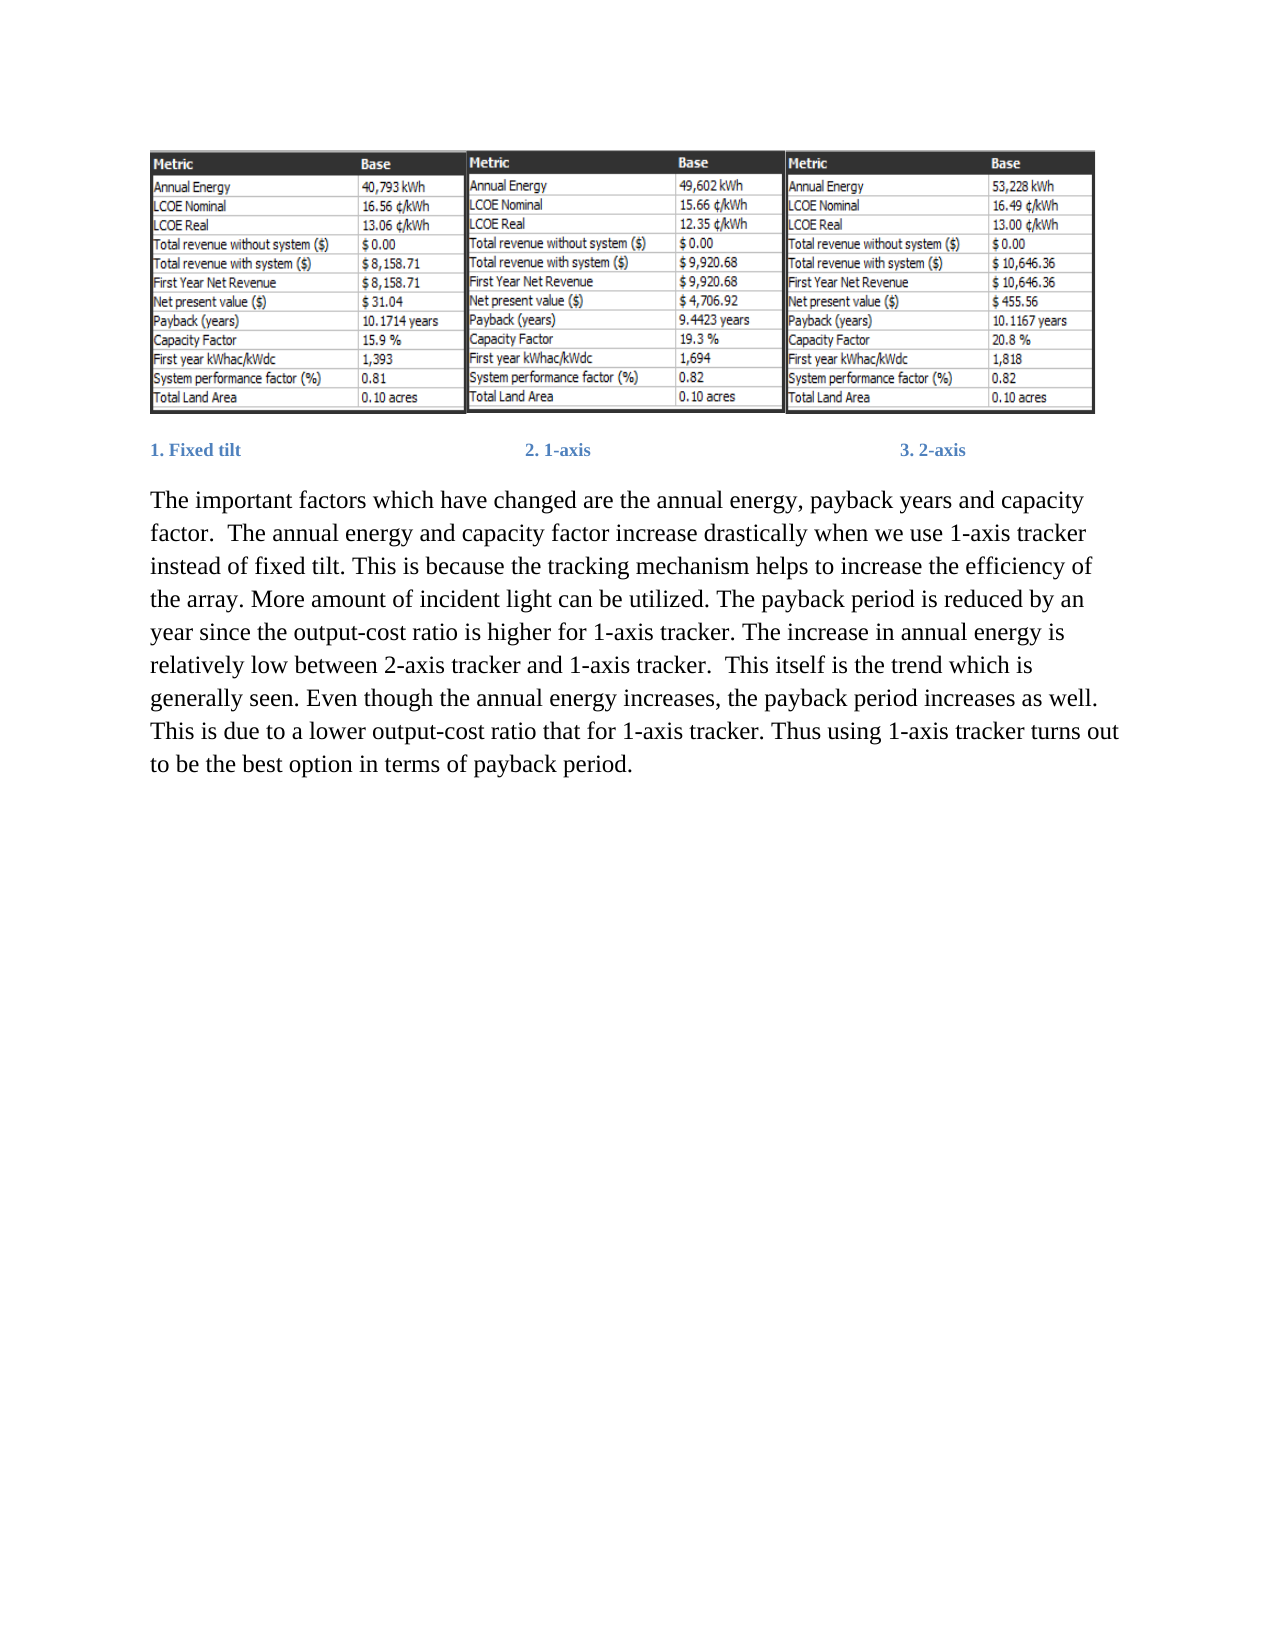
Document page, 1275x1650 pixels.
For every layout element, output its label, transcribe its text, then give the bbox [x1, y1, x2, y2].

picture [150, 150, 1096, 414]
text 1. Fixed tilt 2. 1-axis 3. 2-axis [150, 439, 1125, 460]
text The important factors which have changed are the annual energy, payback years and capacity factor. The annual energy and capacity factor increase drastically when we use 1-axis tracker instead of fixed tilt. This is because the tracking mechanism helps to increase the efficiency of the array. More amount of incident light can be utilized. The payback period is reduced by an year since the output-cost ratio is higher for 1-axis tracker. The increase in annual energy is relatively low between 2-axis tracker and 1-axis tracker. This itself is the trend which is generally seen. Even though the annual energy increases, the payback period increases as well. This is due to a lower output-cost ratio that for 1-axis tracker. Thus using 1-axis tracker turns out to be the best option in terms of payback period. [150, 485, 1125, 778]
